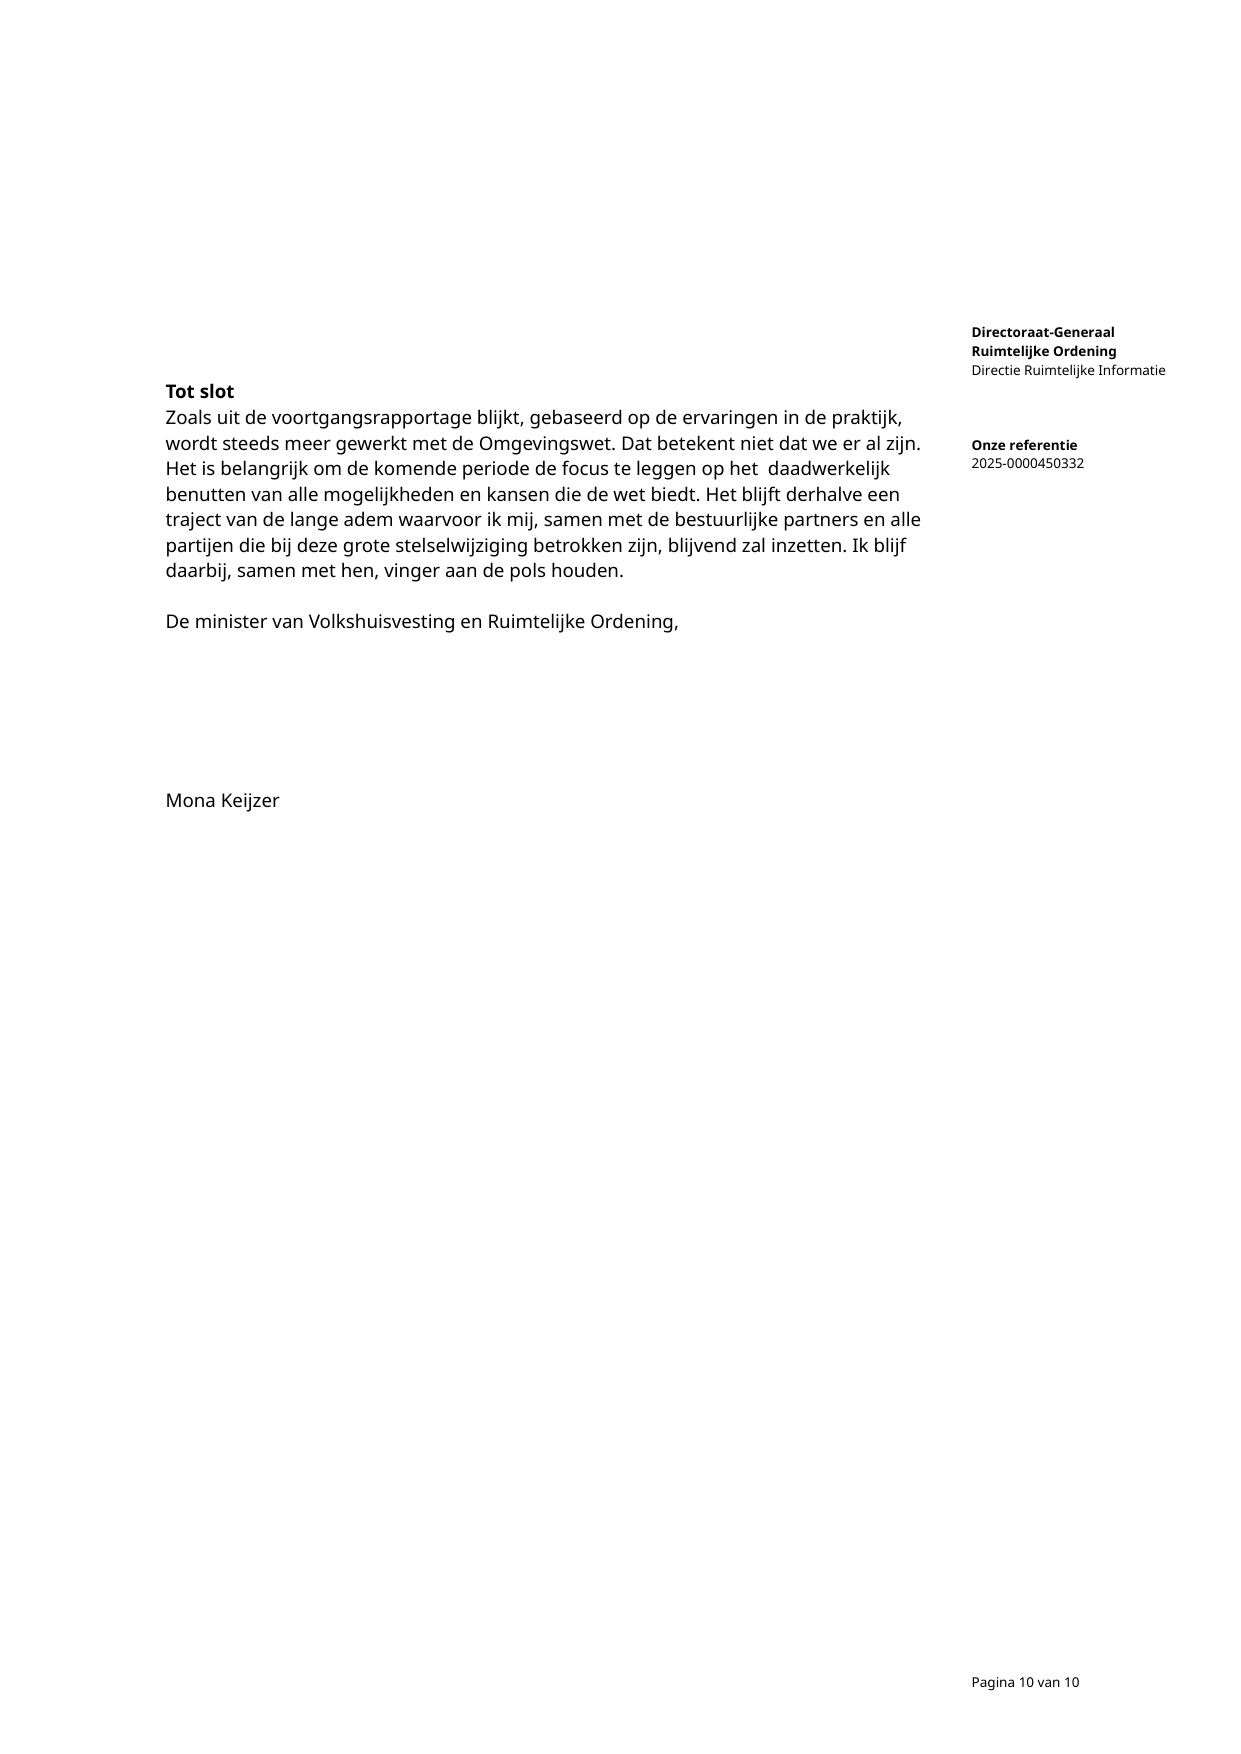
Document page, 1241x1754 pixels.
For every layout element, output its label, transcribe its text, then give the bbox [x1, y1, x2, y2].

text De minister van Volkshuisvesting en Ruimtelijke Ordening, [165, 608, 951, 634]
text Tot slot [165, 379, 951, 404]
text Zoals uit de voortgangsrapportage blijkt, gebaseerd op de ervaringen in de praktijk, wordt steeds meer gewerkt met de Omgevingswet. Dat betekent niet dat we er al zijn. Het is belangrijk om de komende periode de focus te leggen op het daadwerkelijk benutten van alle mogelijkheden en kansen die de wet biedt. Het blijft derhalve een traject van de lange adem waarvoor ik mij, samen met de bestuurlijke partners en alle partijen die bij deze grote stelselwijziging betrokken zijn, blijvend zal inzetten. Ik blijf daarbij, samen met hen, vinger aan de pols houden. [165, 404, 951, 583]
text Mona Keijzer [165, 787, 951, 813]
